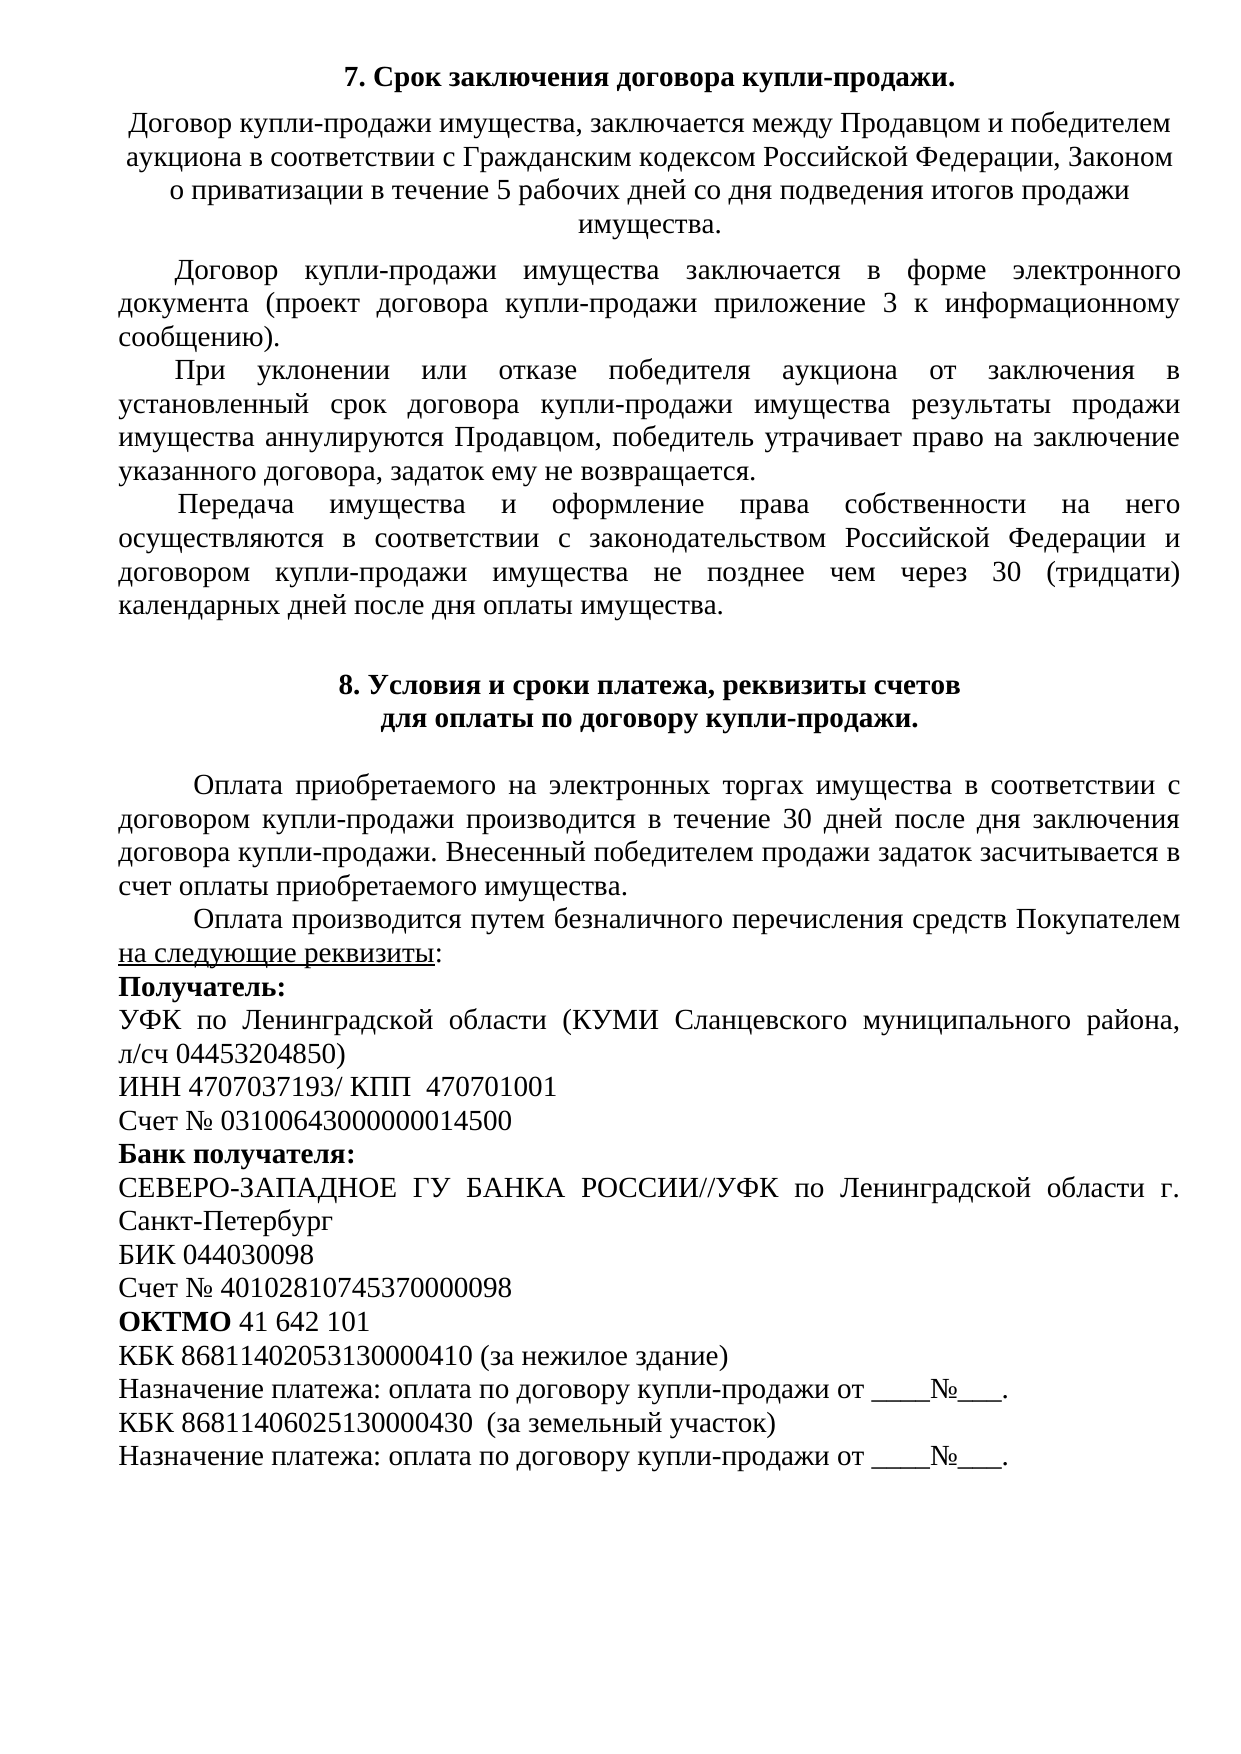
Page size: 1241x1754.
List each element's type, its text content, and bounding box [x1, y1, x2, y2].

list ИНН 4707037193/ КПП 470701001 [118, 1069, 1181, 1103]
text Получатель: [118, 969, 1181, 1002]
list УФК по Ленинградской области (КУМИ Сланцевского муниципального района, л/сч 04453204850) [118, 1002, 1181, 1069]
list Счет № 40102810745370000098 [118, 1271, 1181, 1304]
list СЕВЕРО-ЗАПАДНОЕ ГУ БАНКА РОССИИ//УФК по Ленинградской области г. Санкт-Петербург [118, 1170, 1181, 1237]
text Назначение платежа: оплата по договору купли-продажи от ____№___. [118, 1438, 1181, 1472]
text Оплата производится путем безналичного перечисления средств Покупателем на следующие реквизиты: [118, 902, 1181, 969]
text Назначение платежа: оплата по договору купли-продажи от ____№___. [118, 1371, 1181, 1405]
list БИК 044030098 [118, 1237, 1181, 1271]
text КБК 86811402053130000410 (за нежилое здание) [118, 1338, 1181, 1371]
text для оплаты по договору купли-продажи. [118, 700, 1181, 734]
text КБК 86811406025130000430 (за земельный участок) [118, 1405, 1181, 1438]
text 7. Срок заключения договора купли-продажи. [118, 59, 1181, 93]
text Договор купли-продажи имущества, заключается между Продавцом и победителем аукциона в соответствии с Гражданским кодексом Российской Федерации, Законом о приватизации в течение 5 рабочих дней со дня подведения итогов продажи имущества. [118, 105, 1181, 239]
list ОКТМО 41 642 101 [118, 1304, 1181, 1338]
list Банк получателя: [118, 1136, 1181, 1170]
list Счет № 03100643000000014500 [118, 1103, 1181, 1136]
text При уклонении или отказе победителя аукциона от заключения в установленный срок договора купли-продажи имущества результаты продажи имущества аннулируются Продавцом, победитель утрачивает право на заключение указанного договора, задаток ему не возвращается. [118, 352, 1181, 487]
text 8. Условия и сроки платежа, реквизиты счетов [118, 667, 1181, 700]
text Передача имущества и оформление права собственности на него осуществляются в соответствии с законодательством Российской Федерации и договором купли-продажи имущества не позднее чем через 30 (тридцати) календарных дней после дня оплаты имущества. [118, 487, 1181, 621]
text Оплата приобретаемого на электронных торгах имущества в соответствии с договором купли-продажи производится в течение 30 дней после дня заключения договора купли-продажи. Внесенный победителем продажи задаток засчитывается в счет оплаты приобретаемого имущества. [118, 767, 1181, 902]
text Договор купли-продажи имущества заключается в форме электронного документа (проект договора купли-продажи приложение 3 к информационному сообщению). [118, 252, 1181, 352]
